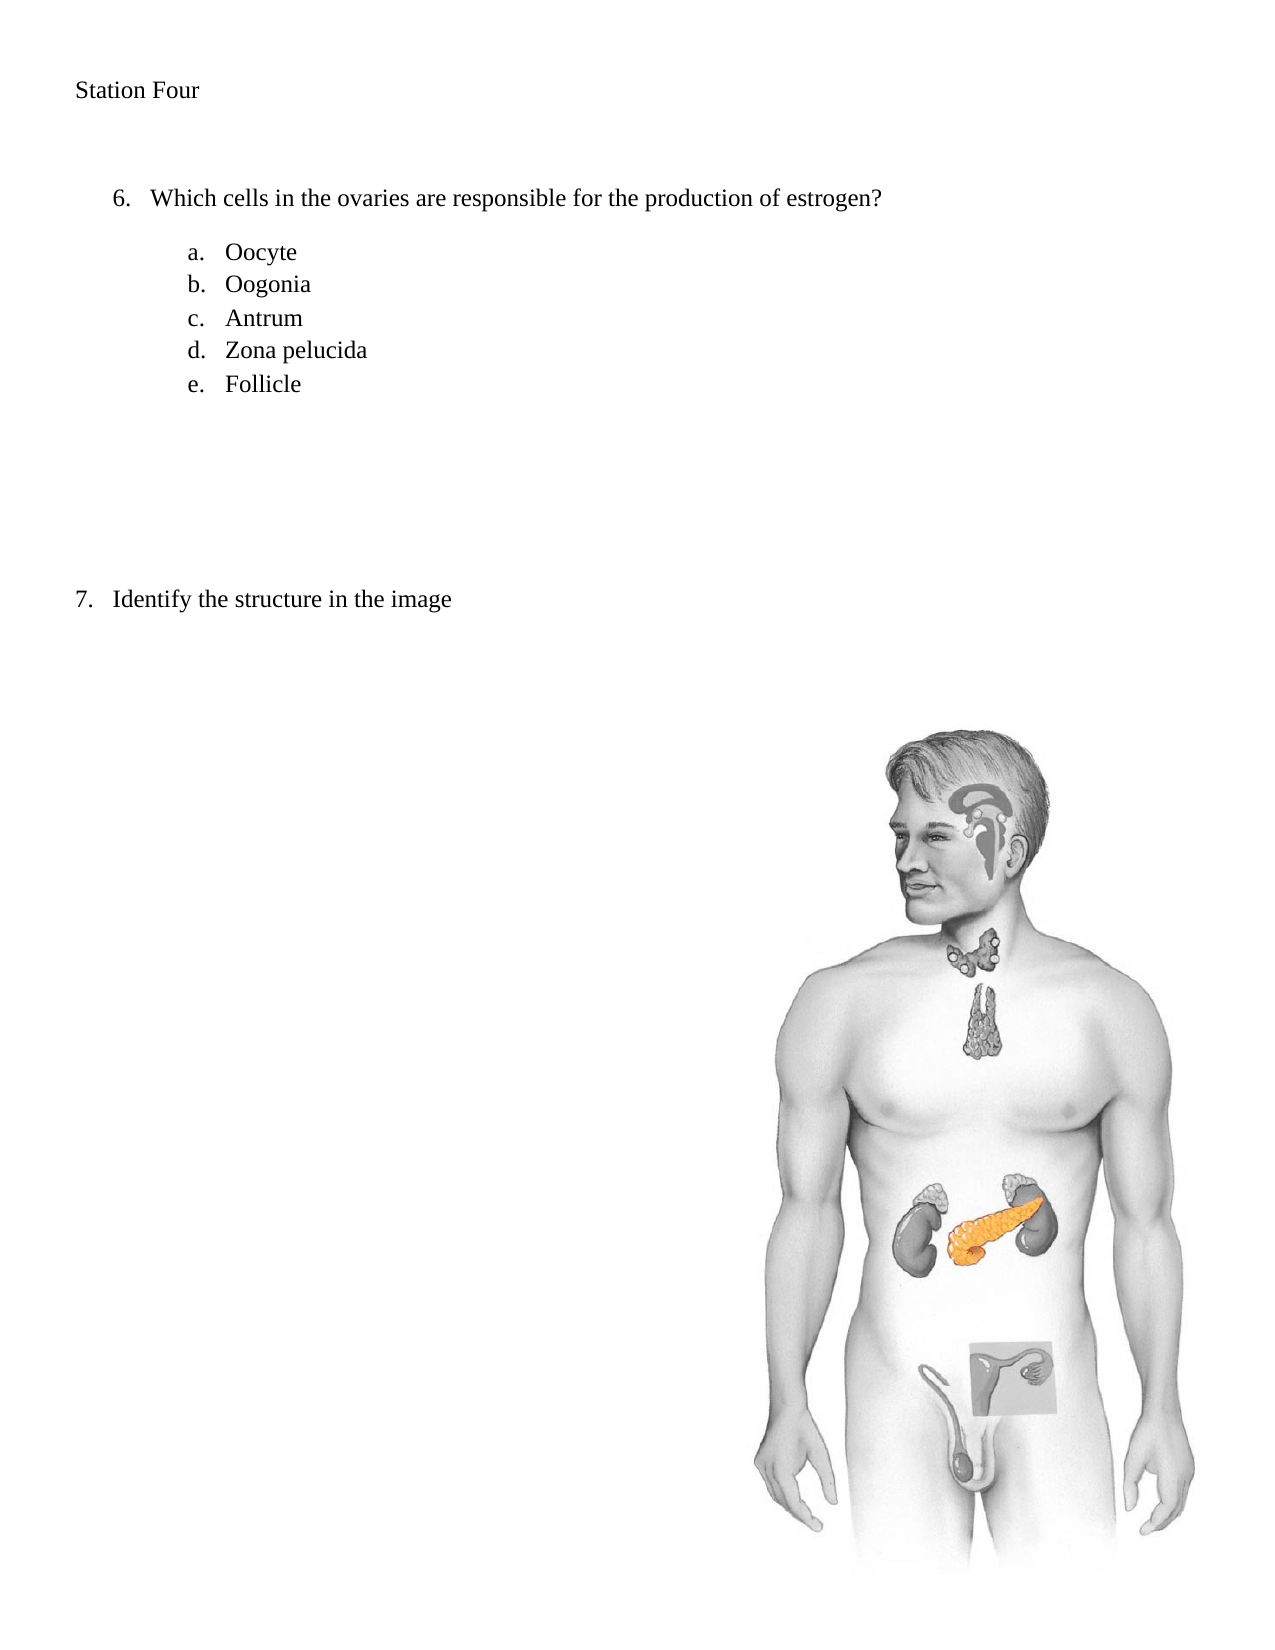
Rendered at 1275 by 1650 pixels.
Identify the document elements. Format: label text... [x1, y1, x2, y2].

picture [695, 709, 1200, 1575]
text 7. Identify the structure in the image [75, 584, 1200, 613]
list Follicle [187, 369, 1200, 397]
text 6. Which cells in the ovaries are responsible for the production of estrogen? [112, 183, 1200, 211]
list Zona pelucida [187, 336, 1200, 364]
list Oogonia [187, 269, 1200, 298]
list Oocyte [187, 237, 1200, 265]
list Antrum [187, 303, 1200, 331]
text Station Four [75, 75, 1200, 104]
